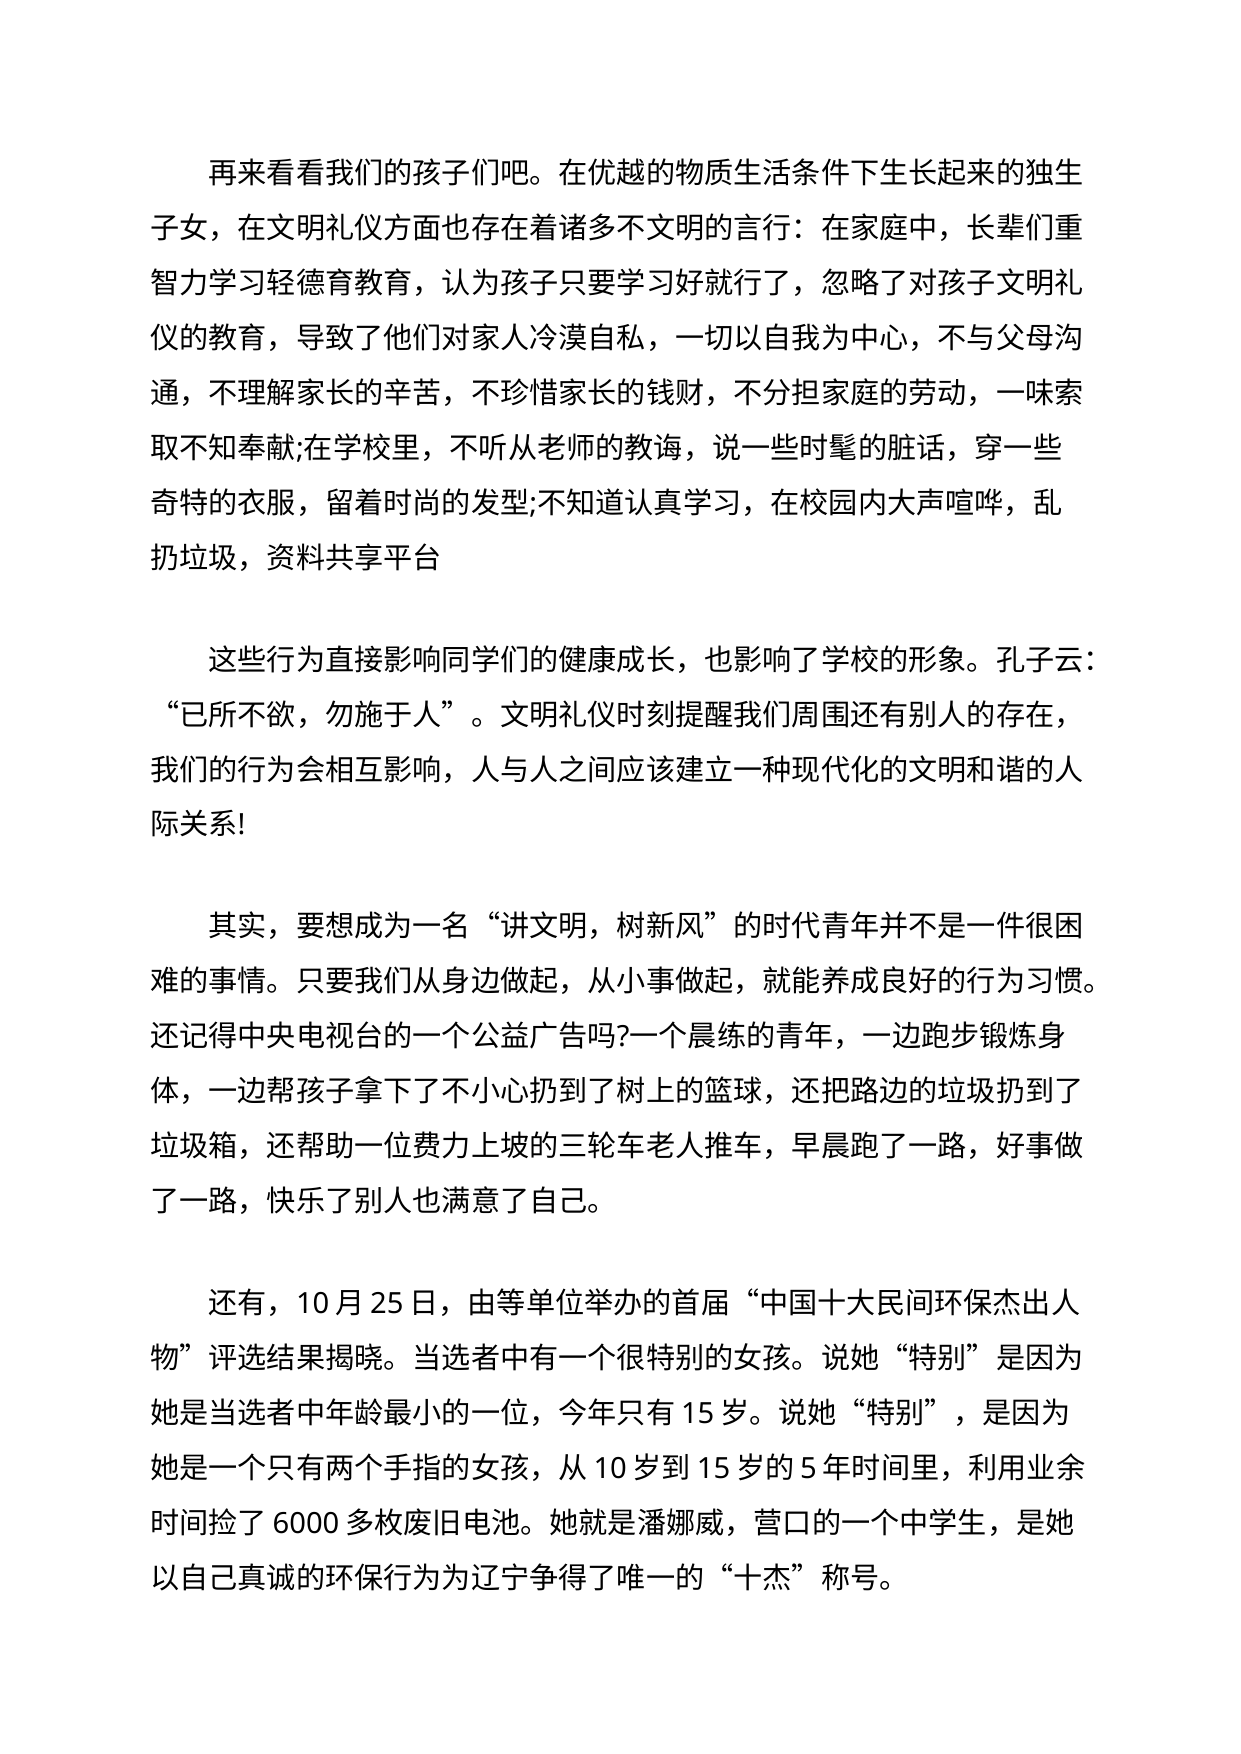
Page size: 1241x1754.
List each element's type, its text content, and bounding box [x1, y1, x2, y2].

text 还有，10月25日，由等单位举办的首届“中国十大民间环保杰出人物”评选结果揭晓。当选者中有一个很特别的女孩。说她“特别”是因为她是当选者中年龄最小的一位，今年只有15岁。说她“特别”，是因为她是一个只有两个手指的女孩，从10岁到15岁的5年时间里，利用业余时间捡了6000多枚废旧电池。她就是潘娜威，营口的一个中学生，是她以自己真诚的环保行为为辽宁争得了唯一的“十杰”称号。 [150, 1279, 1090, 1596]
text 再来看看我们的孩子们吧。在优越的物质生活条件下生长起来的独生子女，在文明礼仪方面也存在着诸多不文明的言行：在家庭中，长辈们重智力学习轻德育教育，认为孩子只要学习好就行了，忽略了对孩子文明礼仪的教育，导致了他们对家人冷漠自私，一切以自我为中心，不与父母沟通，不理解家长的辛苦，不珍惜家长的钱财，不分担家庭的劳动，一味索取不知奉献;在学校里，不听从老师的教诲，说一些时髦的脏话，穿一些奇特的衣服，留着时尚的发型;不知道认真学习，在校园内大声喧哗，乱扔垃圾，资料共享平台 [150, 150, 1090, 577]
text 其实，要想成为一名“讲文明，树新风”的时代青年并不是一件很困难的事情。只要我们从身边做起，从小事做起，就能养成良好的行为习惯。还记得中央电视台的一个公益广告吗?一个晨练的青年，一边跑步锻炼身体，一边帮孩子拿下了不小心扔到了树上的篮球，还把路边的垃圾扔到了垃圾箱，还帮助一位费力上坡的三轮车老人推车，早晨跑了一路，好事做了一路，快乐了别人也满意了自己。 [150, 903, 1090, 1220]
text 这些行为直接影响同学们的健康成长，也影响了学校的形象。孔子云：“已所不欲，勿施于人”。文明礼仪时刻提醒我们周围还有别人的存在，我们的行为会相互影响，人与人之间应该建立一种现代化的文明和谐的人际关系! [150, 636, 1090, 843]
